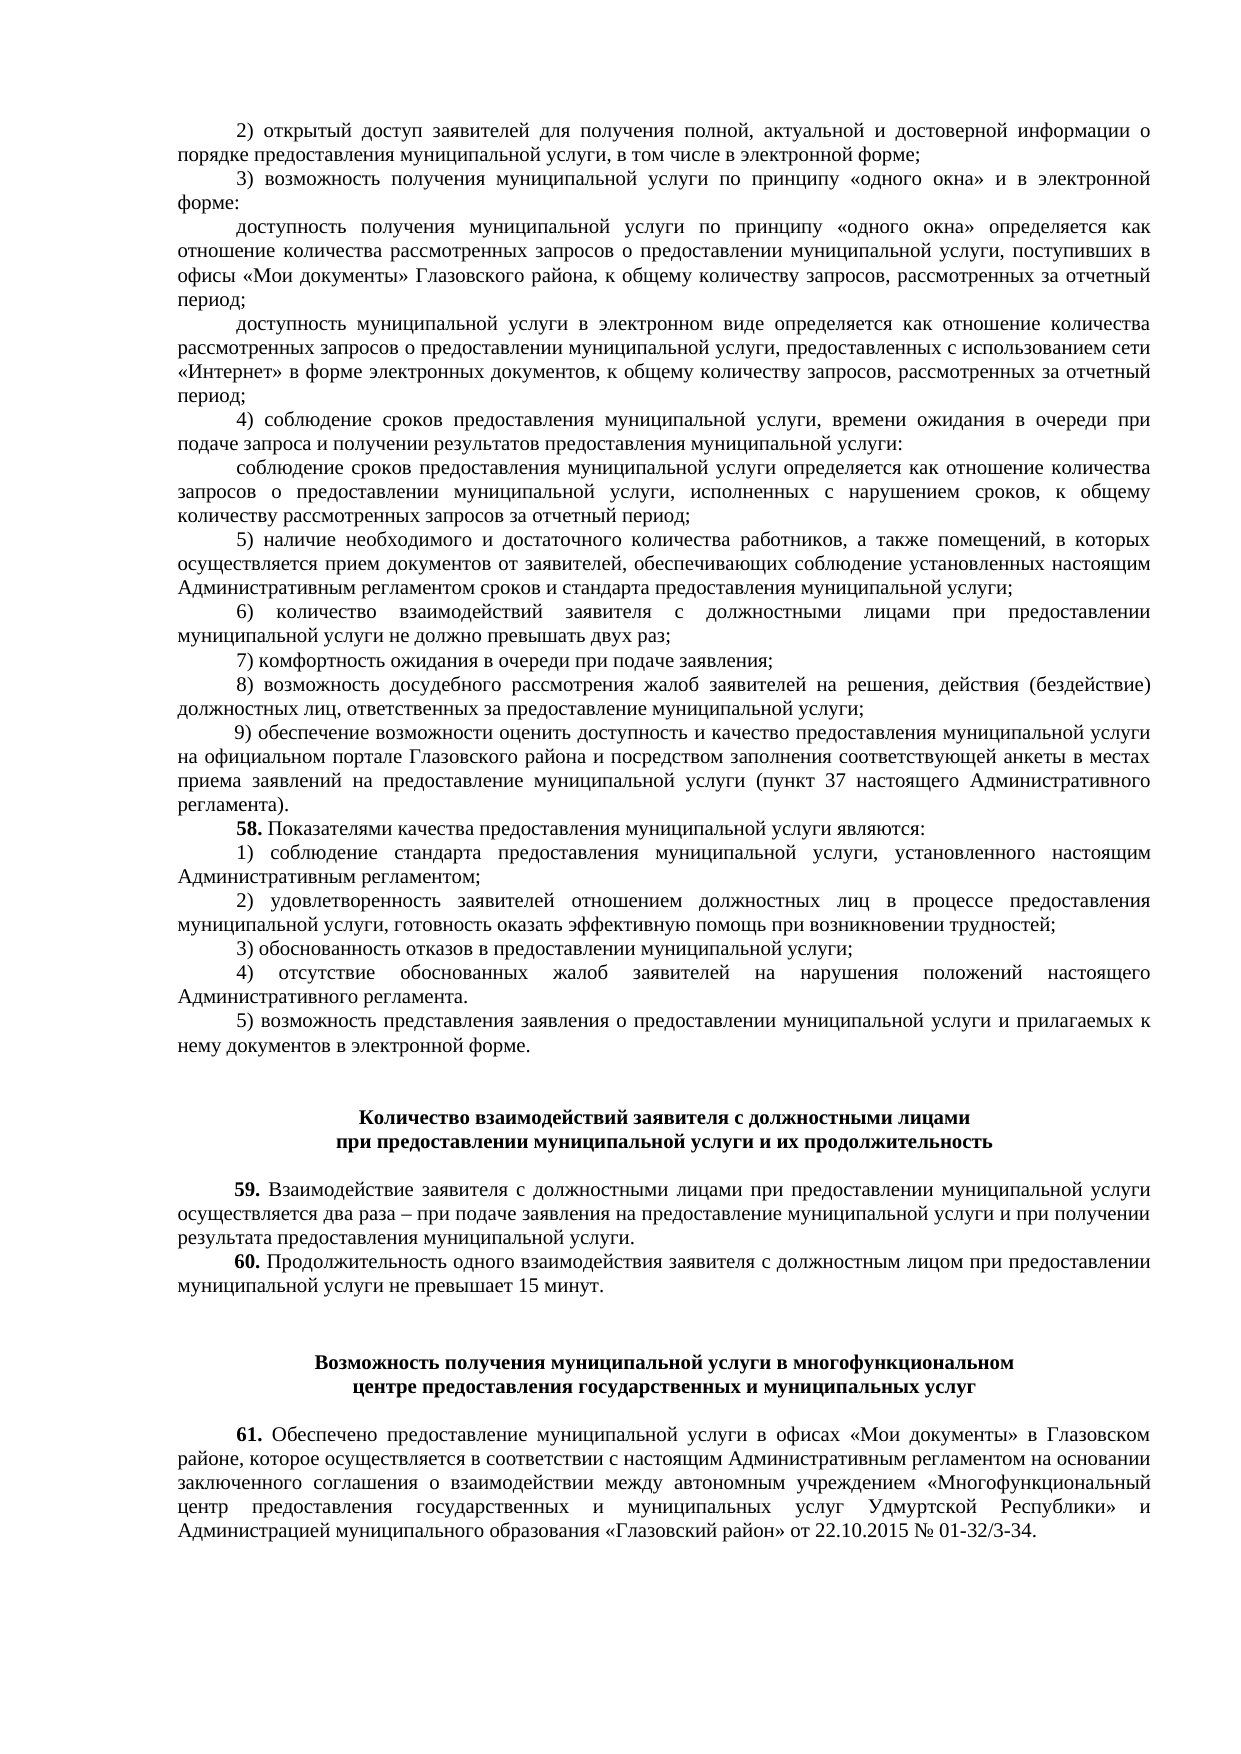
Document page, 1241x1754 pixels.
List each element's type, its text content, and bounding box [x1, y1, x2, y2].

text при предоставлении муниципальной услуги и их продолжительность [177, 1129, 1152, 1153]
text 2) удовлетворенность заявителей отношением должностных лиц в процессе предоставления муниципальной услуги, готовность оказать эффективную помощь при возникновении трудностей; [177, 888, 1152, 936]
text соблюдение сроков предоставления муниципальной услуги определяется как отношение количества запросов о предоставлении муниципальной услуги, исполненных с нарушением сроков, к общему количеству рассмотренных запросов за отчетный период; [177, 455, 1152, 527]
text центре предоставления государственных и муниципальных услуг [177, 1374, 1152, 1398]
text 7) комфортность ожидания в очереди при подаче заявления; [177, 647, 1152, 672]
text доступность получения муниципальной услуги по принципу «одного окна» определяется как отношение количества рассмотренных запросов о предоставлении муниципальной услуги, поступивших в офисы «Мои документы» Глазовского района, к общему количеству запросов, рассмотренных за отчетный период; [177, 214, 1152, 311]
text 5) наличие необходимого и достаточного количества работников, а также помещений, в которых осуществляется прием документов от заявителей, обеспечивающих соблюдение установленных настоящим Административным регламентом сроков и стандарта предоставления муниципальной услуги; [177, 527, 1152, 599]
text 60. Продолжительность одного взаимодействия заявителя с должностным лицом при предоставлении муниципальной услуги не превышает 15 минут. [177, 1249, 1152, 1297]
text 1) соблюдение стандарта предоставления муниципальной услуги, установленного настоящим Административным регламентом; [177, 840, 1152, 888]
text 58. Показателями качества предоставления муниципальной услуги являются: [177, 816, 1152, 840]
text 4) отсутствие обоснованных жалоб заявителей на нарушения положений настоящего Административного регламента. [177, 960, 1152, 1008]
text 2) открытый доступ заявителей для получения полной, актуальной и достоверной информации о порядке предоставления муниципальной услуги, в том числе в электронной форме; [177, 118, 1152, 166]
text Количество взаимодействий заявителя с должностными лицами [177, 1105, 1152, 1129]
text 3) обоснованность отказов в предоставлении муниципальной услуги; [177, 936, 1152, 960]
text 5) возможность представления заявления о предоставлении муниципальной услуги и прилагаемых к нему документов в электронной форме. [177, 1008, 1152, 1057]
text 59. Взаимодействие заявителя с должностными лицами при предоставлении муниципальной услуги осуществляется два раза – при подаче заявления на предоставление муниципальной услуги и при получении результата предоставления муниципальной услуги. [177, 1177, 1152, 1249]
text 61. Обеспечено предоставление муниципальной услуги в офисах «Мои документы» в Глазовском районе, которое осуществляется в соответствии с настоящим Административным регламентом на основании заключенного соглашения о взаимодействии между автономным учреждением «Многофункциональный центр предоставления государственных и муниципальных услуг Удмуртской Республики» и Администрацией муниципального образования «Глазовский район» от 22.10.2015 № 01-32/3-34. [177, 1422, 1152, 1542]
text доступность муниципальной услуги в электронном виде определяется как отношение количества рассмотренных запросов о предоставлении муниципальной услуги, предоставленных с использованием сети «Интернет» в форме электронных документов, к общему количеству запросов, рассмотренных за отчетный период; [177, 311, 1152, 407]
text 3) возможность получения муниципальной услуги по принципу «одного окна» и в электронной форме: [177, 166, 1152, 214]
text 9) обеспечение возможности оценить доступность и качество предоставления муниципальной услуги на официальном портале Глазовского района и посредством заполнения соответствующей анкеты в местах приема заявлений на предоставление муниципальной услуги (пункт 37 настоящего Административного регламента). [177, 720, 1152, 816]
text 4) соблюдение сроков предоставления муниципальной услуги, времени ожидания в очереди при подаче запроса и получении результатов предоставления муниципальной услуги: [177, 407, 1152, 455]
text 6) количество взаимодействий заявителя с должностными лицами при предоставлении муниципальной услуги не должно превышать двух раз; [177, 599, 1152, 647]
text Возможность получения муниципальной услуги в многофункциональном [177, 1350, 1152, 1374]
text 8) возможность досудебного рассмотрения жалоб заявителей на решения, действия (бездействие) должностных лиц, ответственных за предоставление муниципальной услуги; [177, 672, 1152, 720]
